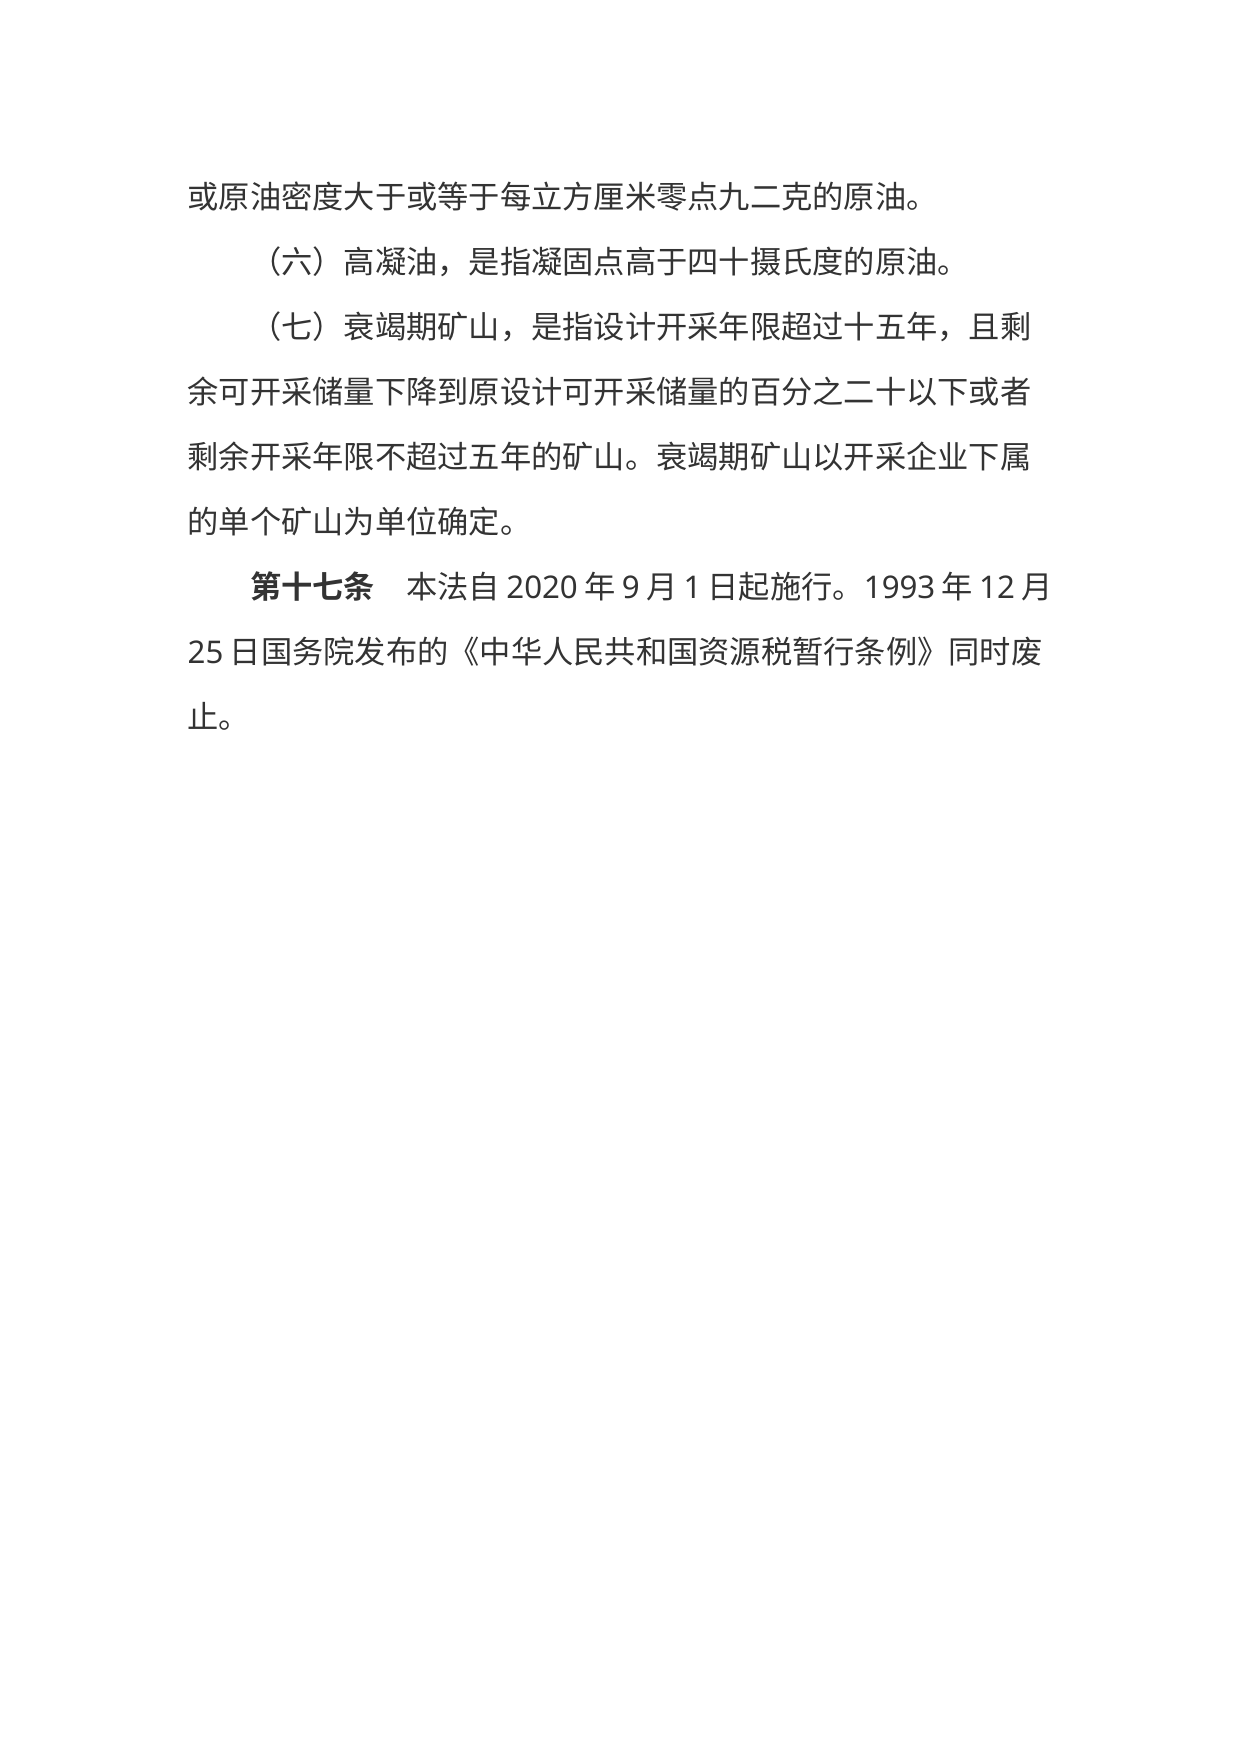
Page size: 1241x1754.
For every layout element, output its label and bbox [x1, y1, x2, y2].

text [187, 162, 1053, 747]
